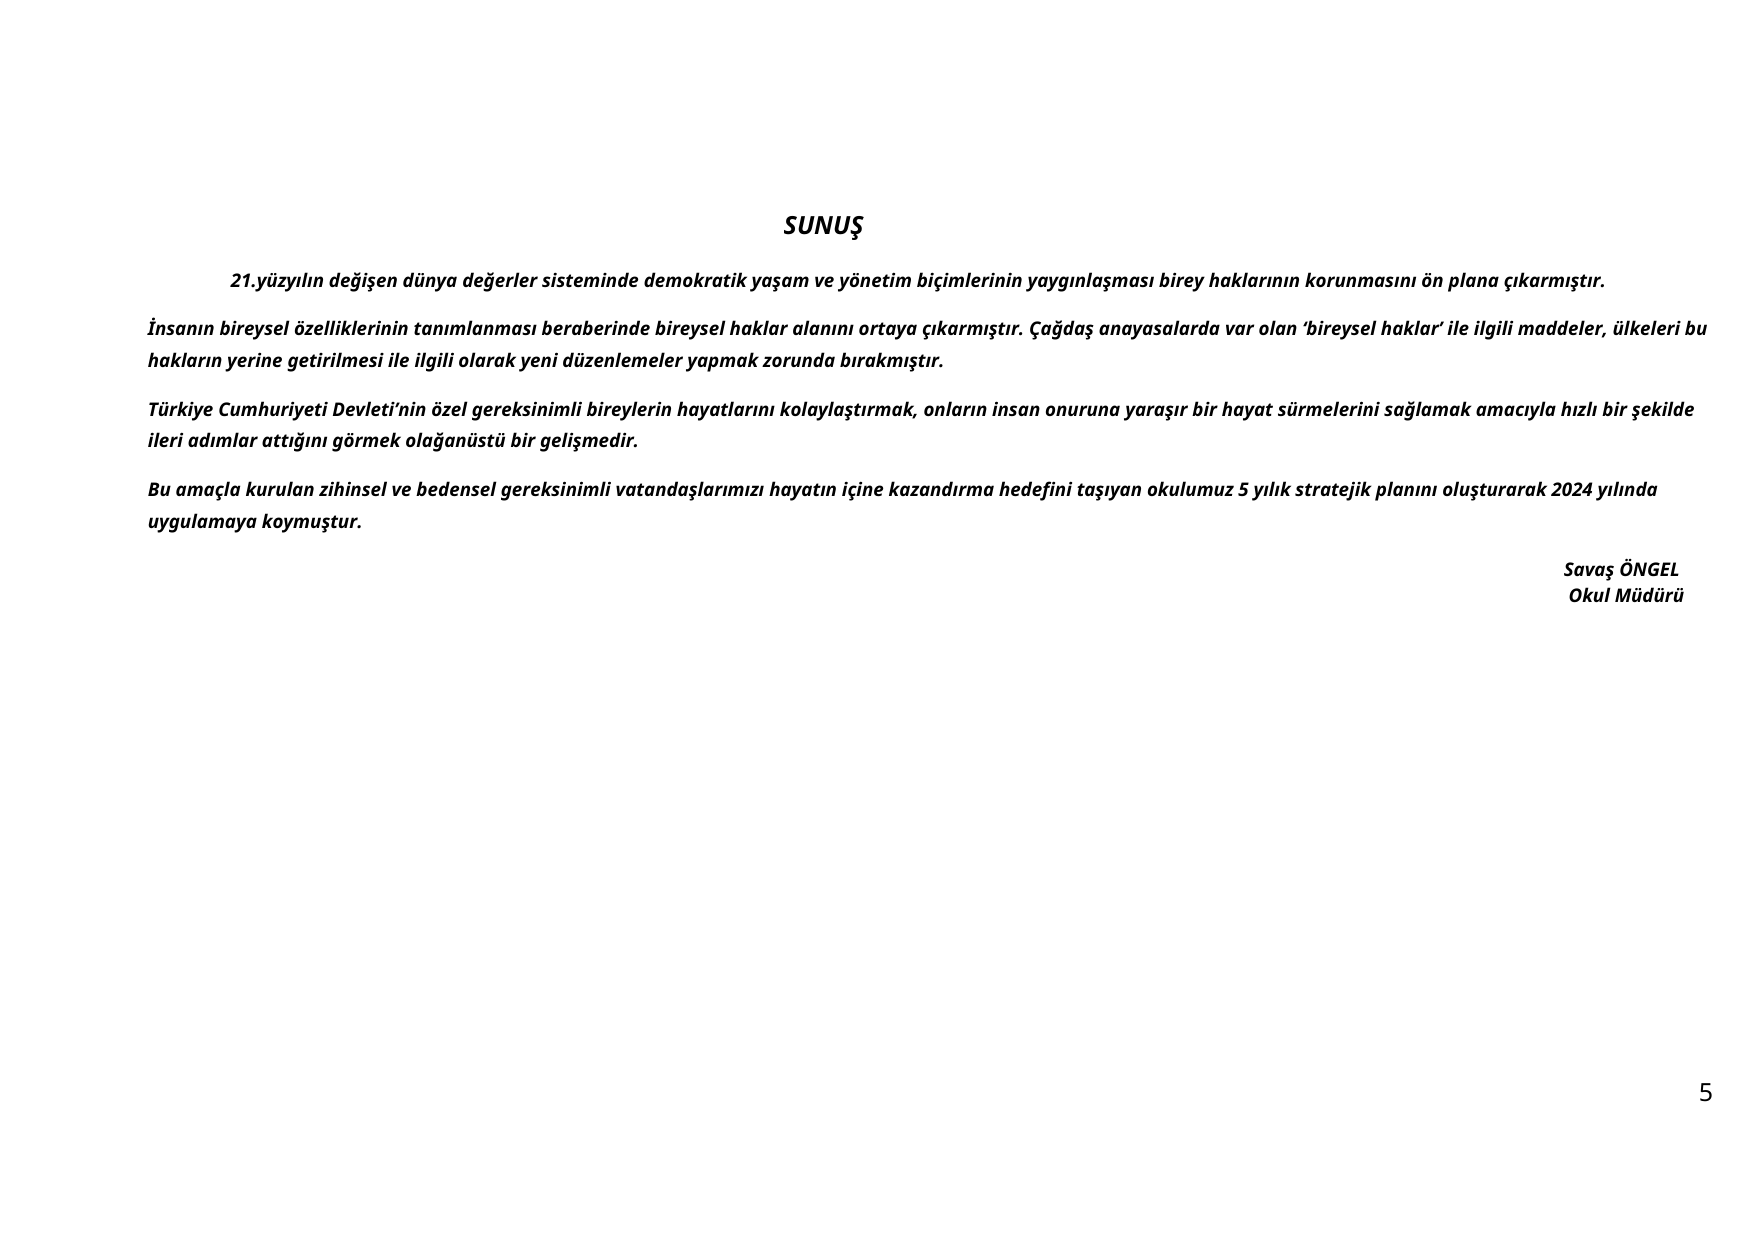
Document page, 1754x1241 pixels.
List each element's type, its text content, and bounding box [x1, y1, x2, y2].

text Okul Müdürü [148, 582, 1713, 608]
text Savaş ÖNGEL [148, 557, 1713, 582]
text İnsanın bireysel özelliklerinin tanımlanması beraberinde bireysel haklar alanını ortaya çıkarmıştır. Çağdaş anayasalarda var olan ‘bireysel haklar’ ile ilgili maddeler, ülkeleri bu hakların yerine getirilmesi ile ilgili olarak yeni düzenlemeler yapmak zorunda bırakmıştır. [148, 315, 1713, 373]
text Bu amaçla kurulan zihinsel ve bedensel gereksinimli vatandaşlarımızı hayatın içine kazandırma hedefini taşıyan okulumuz 5 yılık stratejik planını oluşturarak 2024 yılında uygulamaya koymuştur. [148, 476, 1713, 534]
text Türkiye Cumhuriyeti Devleti’nin özel gereksinimli bireylerin hayatlarını kolaylaştırmak, onların insan onuruna yaraşır bir hayat sürmelerini sağlamak amacıyla hızlı bir şekilde ileri adımlar attığını görmek olağanüstü bir gelişmedir. [148, 396, 1713, 453]
text SUNUŞ [148, 208, 1713, 242]
text 21.yüzyılın değişen dünya değerler sisteminde demokratik yaşam ve yönetim biçimlerinin yaygınlaşması birey haklarının korunmasını ön plana çıkarmıştır. [148, 267, 1713, 292]
